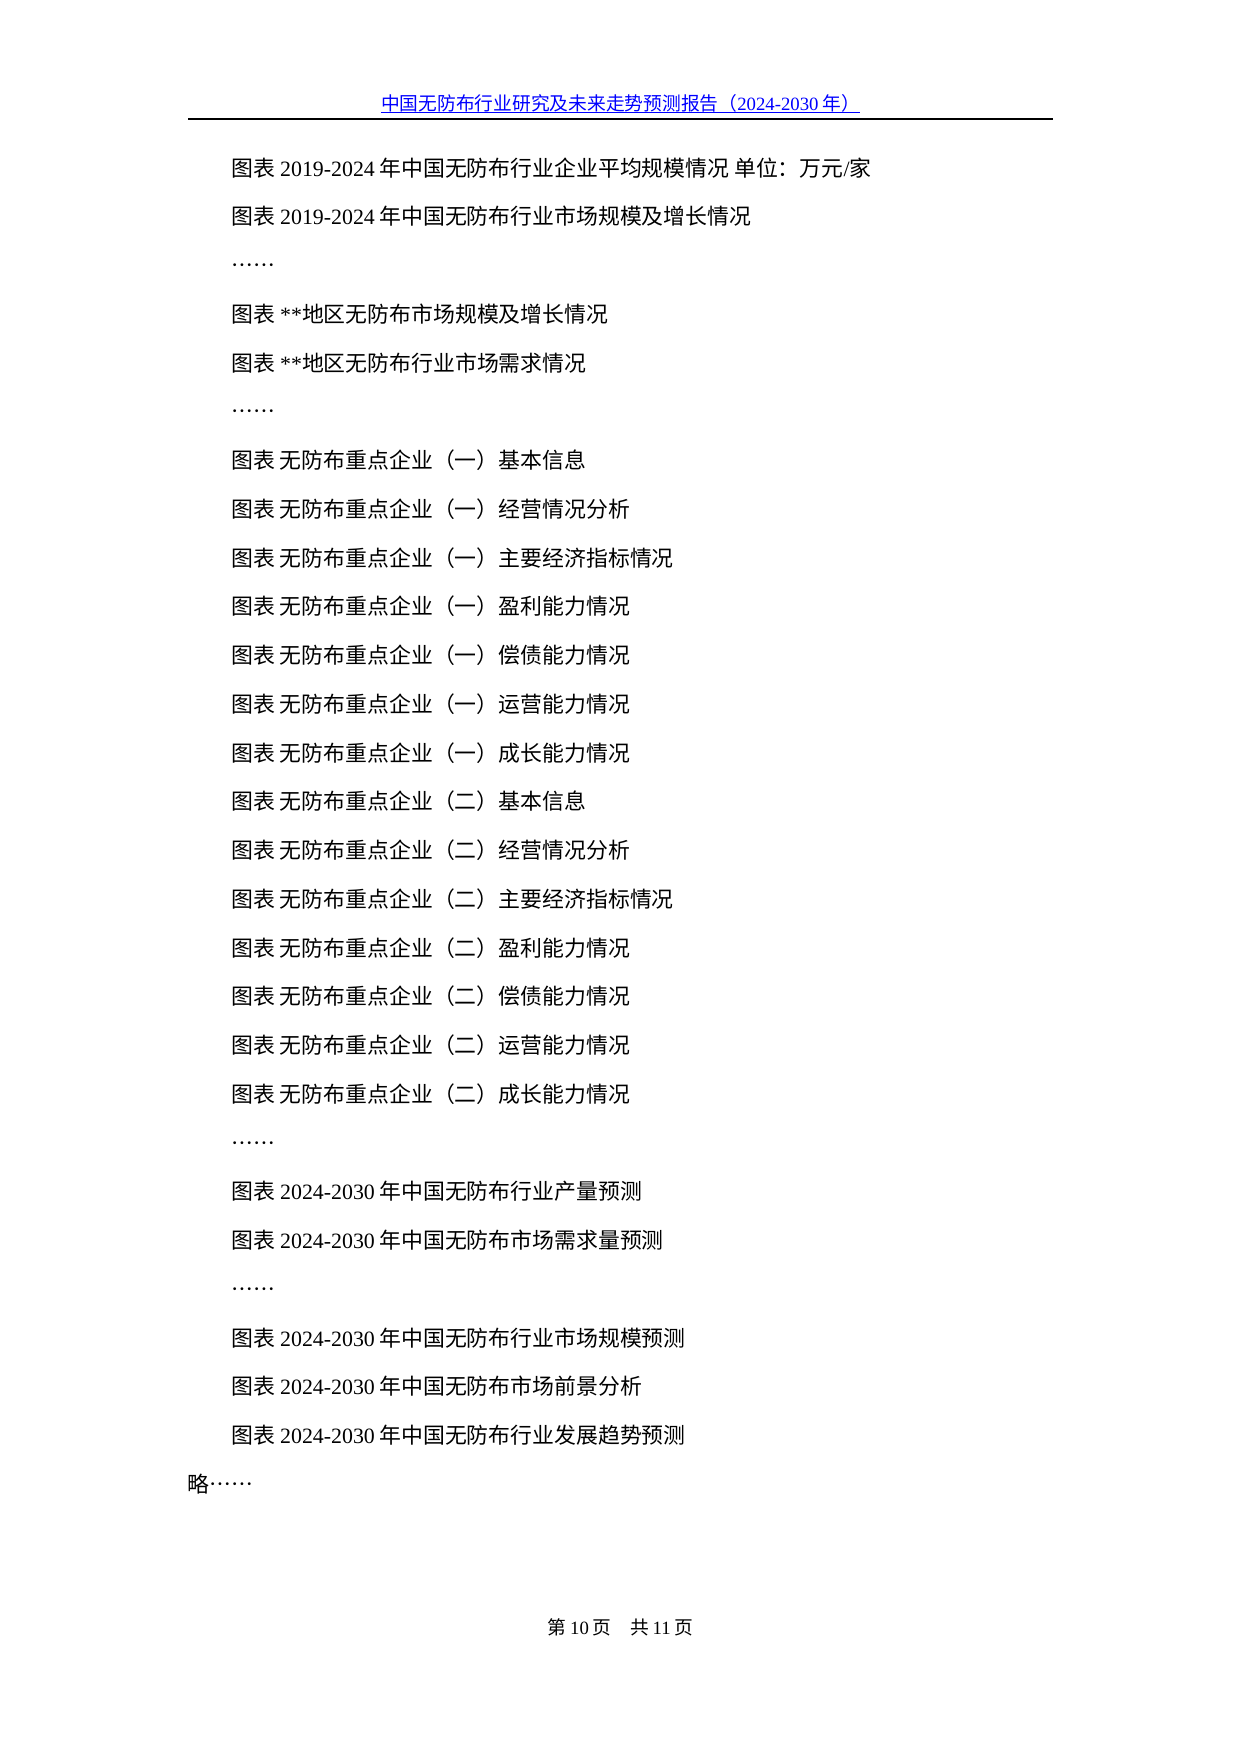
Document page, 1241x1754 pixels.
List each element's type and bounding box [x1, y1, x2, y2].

text [187, 150, 1053, 1499]
